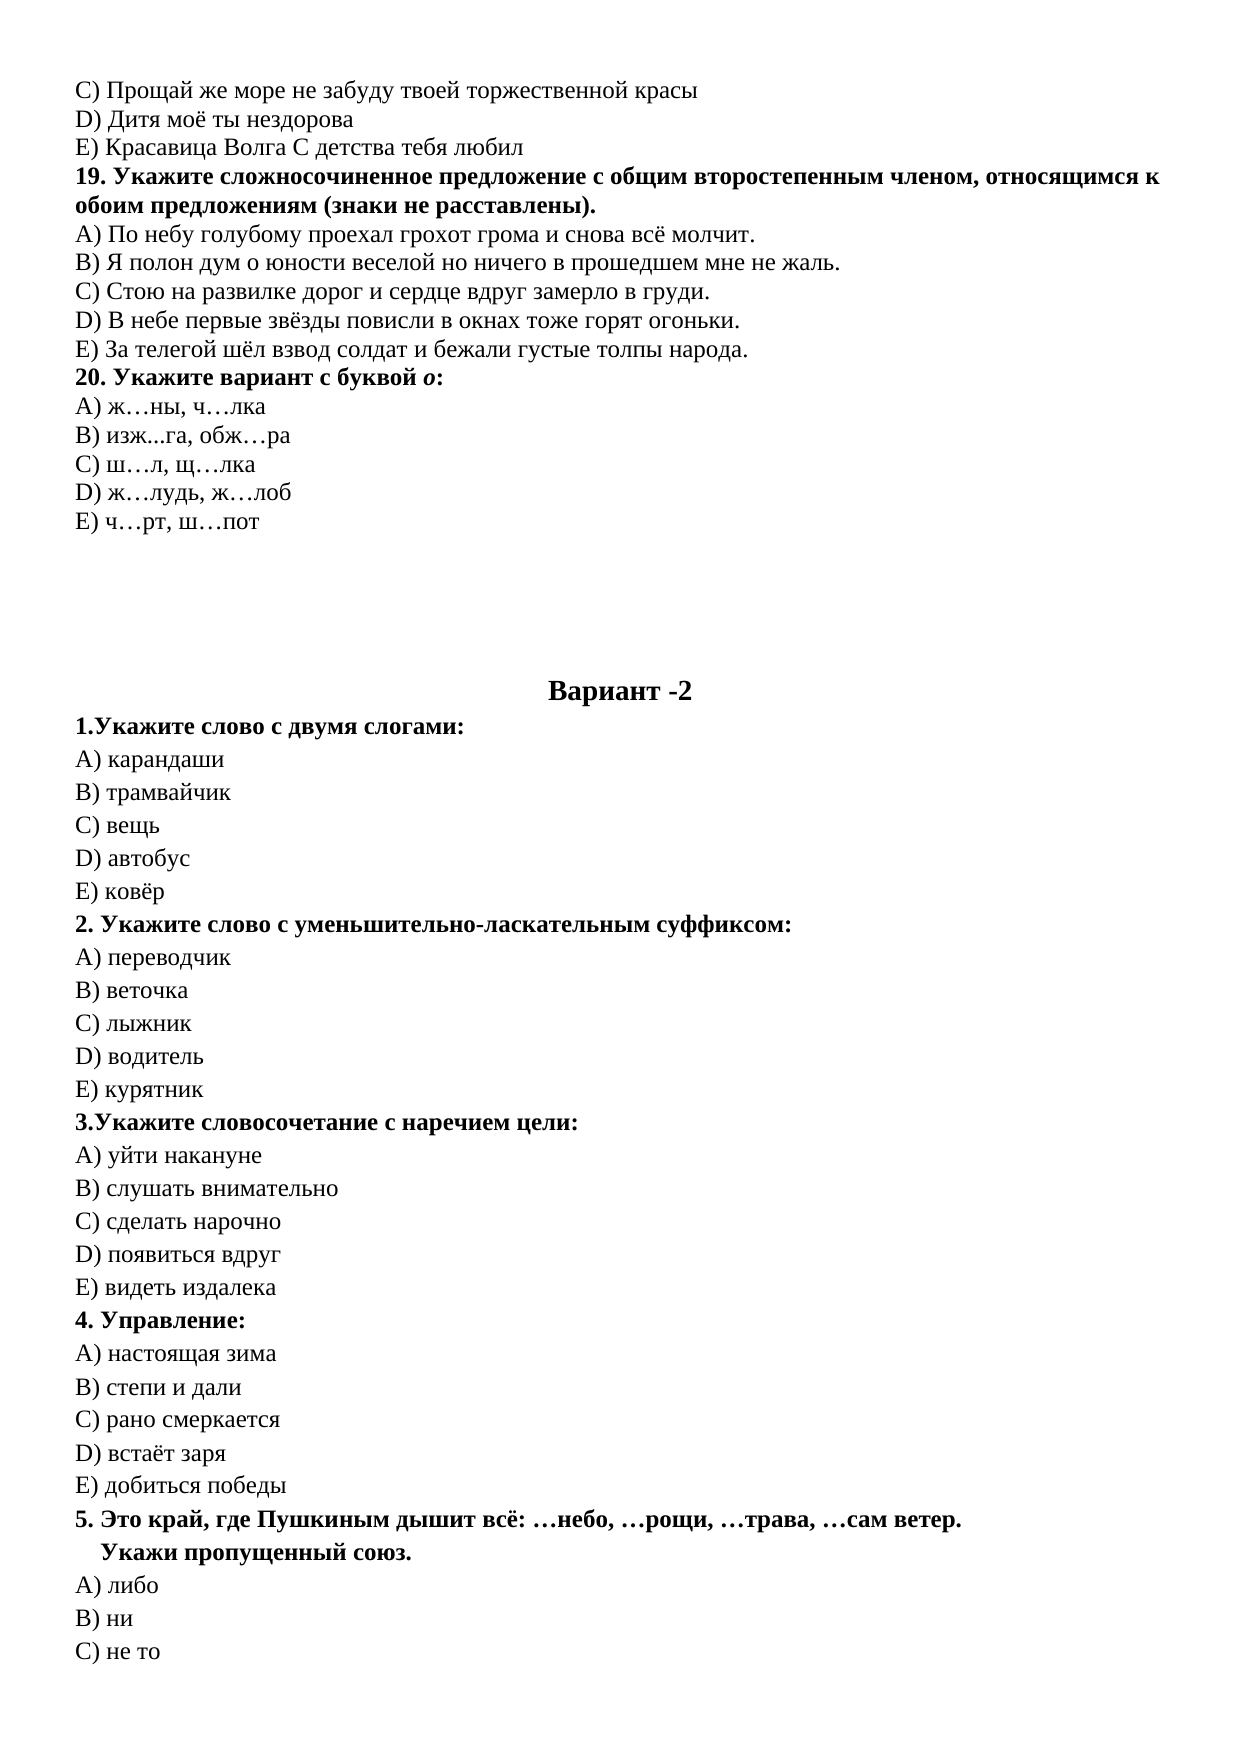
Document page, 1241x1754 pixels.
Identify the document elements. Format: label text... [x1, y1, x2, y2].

text C) ш…л, щ…лка [75, 449, 1165, 477]
text 1.Укажите слово с двумя слогами: [75, 711, 1165, 740]
text 4. Управление: [75, 1306, 1165, 1334]
text А) переводчик [75, 942, 1165, 971]
text С) вещь [75, 810, 1165, 839]
text Е) видеть издалека [75, 1272, 1165, 1301]
text D) встаёт заря [75, 1438, 1165, 1466]
text E) Красавица Волга С детства тебя любил [75, 132, 1165, 161]
text C) Прощай же море не забуду твоей торжественной красы [75, 75, 1165, 104]
text Укажи пропущенный союз. [75, 1537, 1165, 1565]
text В) слушать внимательно [75, 1173, 1165, 1202]
text D) Дитя моё ты нездорова [75, 104, 1165, 132]
text Е) ковёр [75, 876, 1165, 905]
text D) ж…лудь, ж…лоб [75, 477, 1165, 506]
text Е) добиться победы [75, 1471, 1165, 1499]
text A) По небу голубому проехал грохот грома и снова всё молчит. [75, 219, 1165, 247]
text А) настоящая зима [75, 1338, 1165, 1367]
text С) рано смеркается [75, 1404, 1165, 1433]
text B) изж...га, обж…ра [75, 420, 1165, 449]
text А) уйти накануне [75, 1140, 1165, 1169]
text Е) курятник [75, 1074, 1165, 1103]
text D) появиться вдруг [75, 1239, 1165, 1268]
text 5. Это край, где Пушкиным дышит всё: …небо, …рощи, …трава, …сам ветер. [75, 1504, 1165, 1532]
text B) Я полон дум о юности веселой но ничего в прошедшем мне не жаль. [75, 247, 1165, 276]
text С) лыжник [75, 1008, 1165, 1037]
text 20. Укажите вариант с буквой о: [75, 362, 1165, 391]
text В) веточка [75, 975, 1165, 1004]
text E) За телегой шёл взвод солдат и бежали густые толпы народа. [75, 334, 1165, 362]
text В) степи и дали [75, 1372, 1165, 1400]
text В) трамвайчик [75, 777, 1165, 806]
text 19. Укажите сложносочиненное предложение с общим второстепенным членом, относящимся к обоим предложениям (знаки не расставлены). [75, 161, 1165, 219]
text Вариант -2 [75, 673, 1165, 706]
text 3.Укажите словосочетание с наречием цели: [75, 1107, 1165, 1136]
text С) не то [75, 1636, 1165, 1664]
text E) ч…рт, ш…пот [75, 506, 1165, 535]
text В) ни [75, 1603, 1165, 1631]
text D) водитель [75, 1041, 1165, 1070]
text А) либо [75, 1570, 1165, 1598]
text А) карандаши [75, 744, 1165, 773]
text С) сделать нарочно [75, 1206, 1165, 1235]
text A) ж…ны, ч…лка [75, 391, 1165, 420]
text D) В небе первые звёзды повисли в окнах тоже горят огоньки. [75, 305, 1165, 334]
text C) Стою на развилке дорог и сердце вдруг замерло в груди. [75, 276, 1165, 305]
text 2. Укажите слово с уменьшительно-ласкательным суффиксом: [75, 909, 1165, 938]
text D) автобус [75, 843, 1165, 872]
